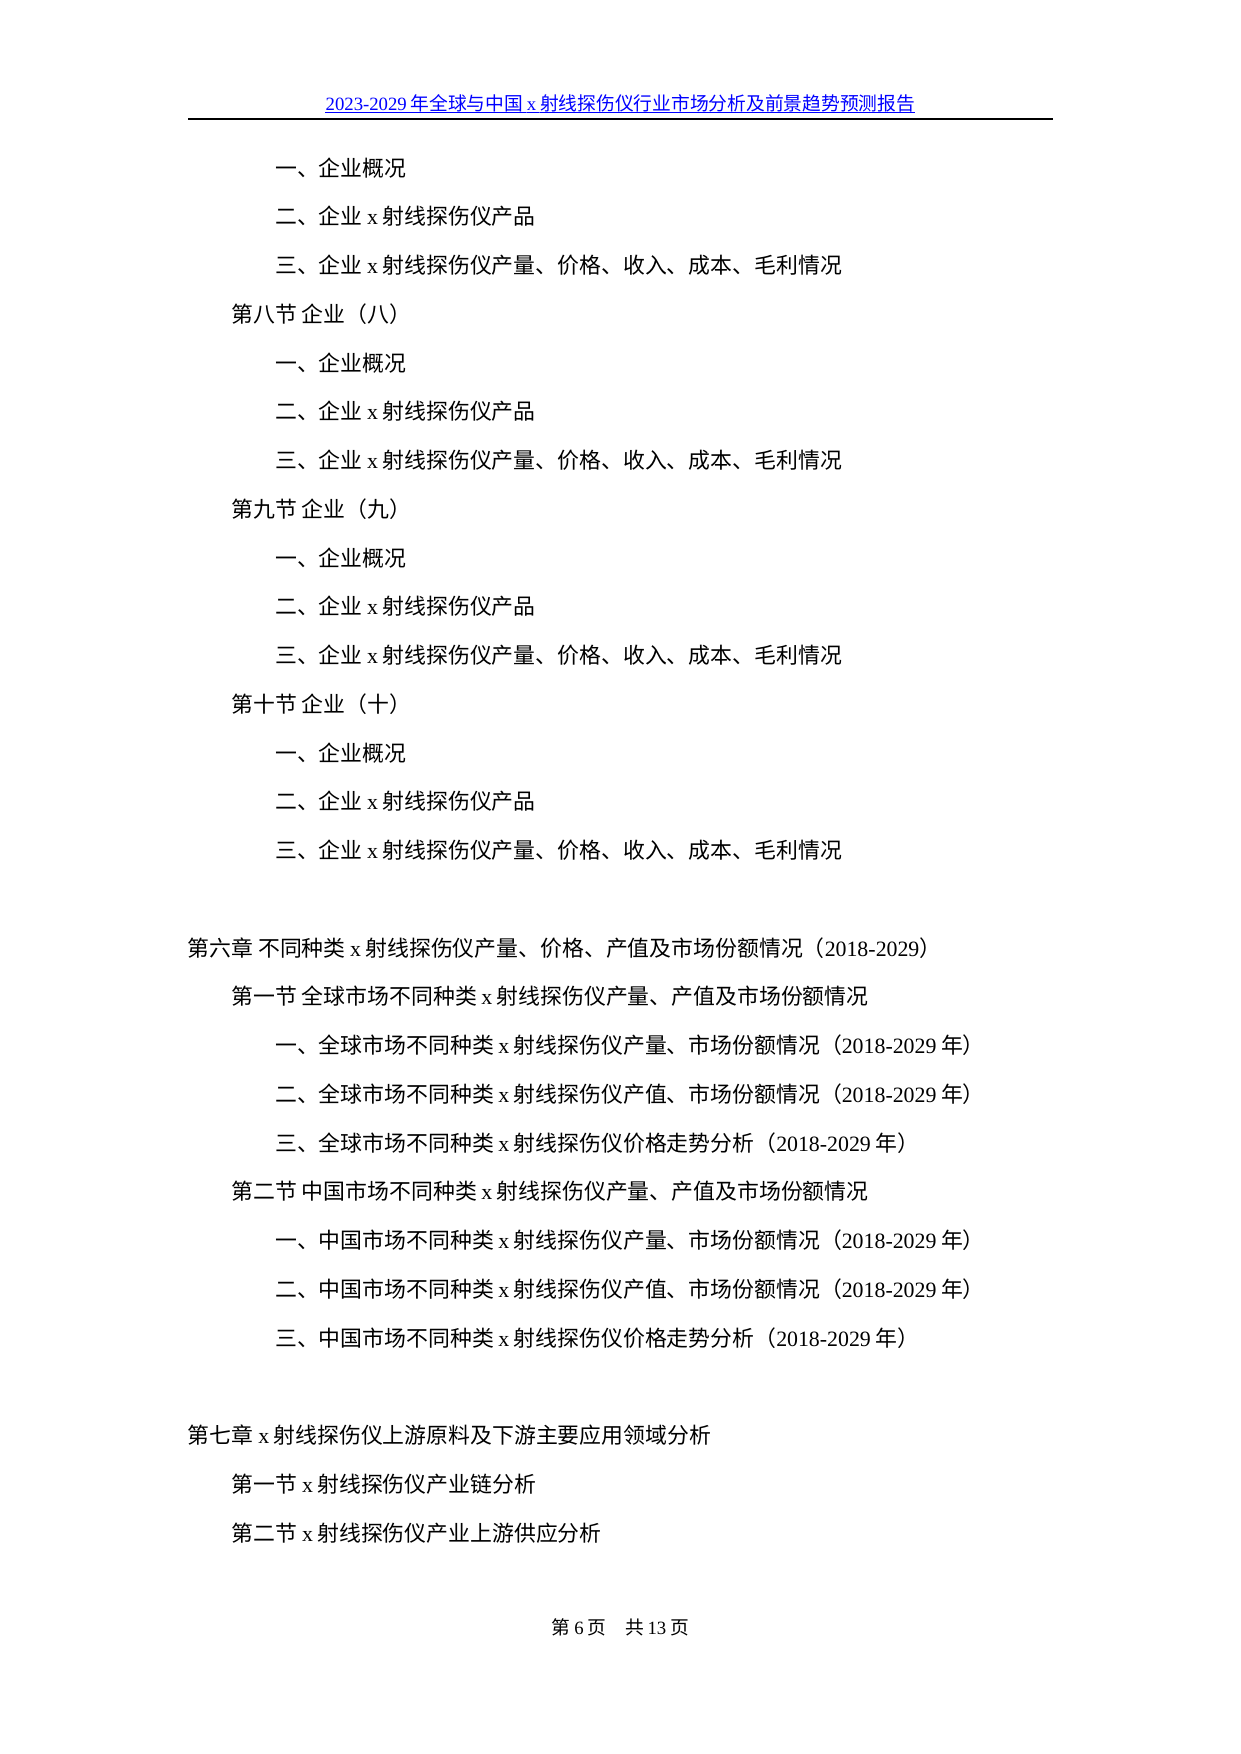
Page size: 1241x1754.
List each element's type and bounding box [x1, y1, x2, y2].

text [187, 150, 1053, 1548]
